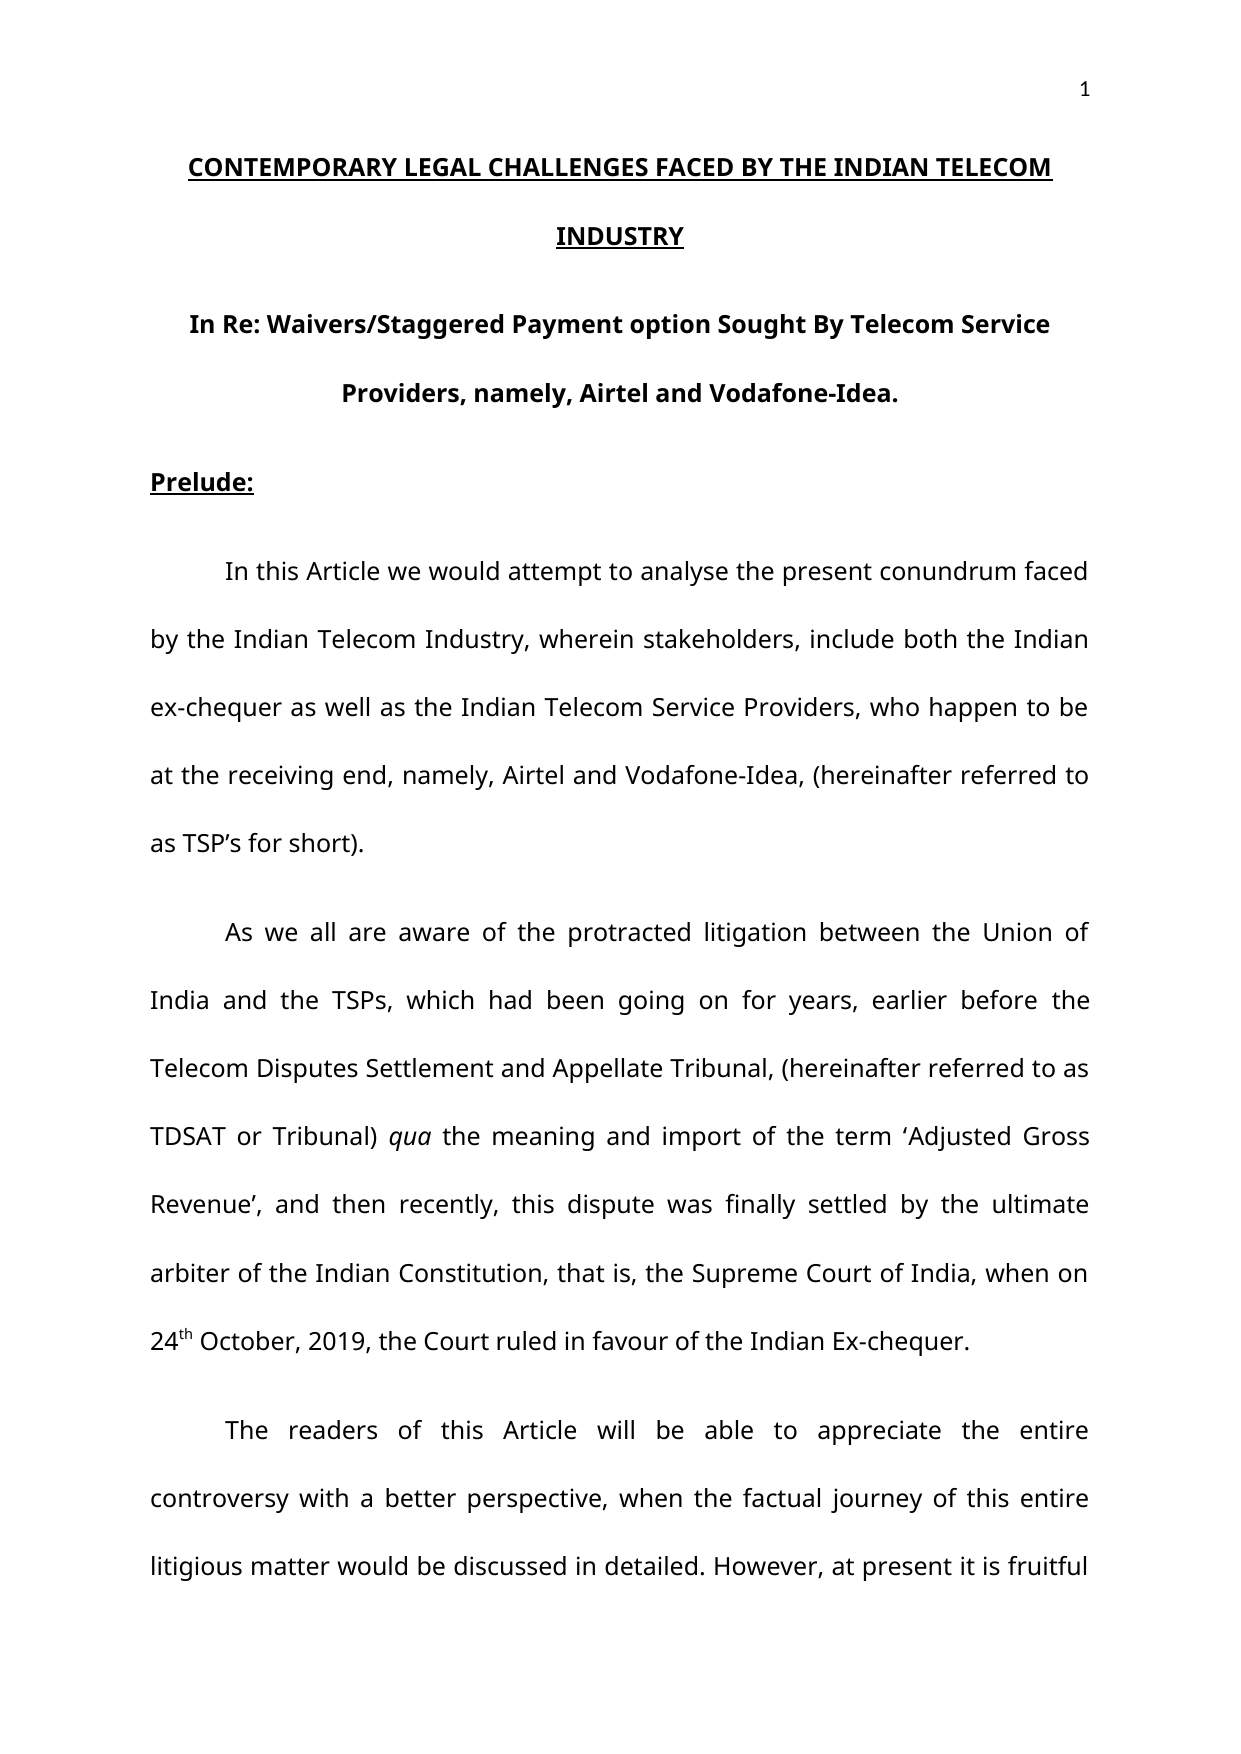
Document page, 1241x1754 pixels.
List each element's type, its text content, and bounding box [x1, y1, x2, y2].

text In this Article we would attempt to analyse the present conundrum faced by the Indian Telecom Industry, wherein stakeholders, include both the Indian ex-chequer as well as the Indian Telecom Service Providers, who happen to be at the receiving end, namely, Airtel and Vodafone-Idea, (hereinafter referred to as TSP’s for short). [150, 553, 1090, 860]
text In Re: Waivers/Staggered Payment option Sought By Telecom Service Providers, namely, Airtel and Vodafone-Idea. [150, 307, 1090, 409]
text As we all are aware of the protracted litigation between the Union of India and the TSPs, which had been going on for years, earlier before the Telecom Disputes Settlement and Appellate Tribunal, (hereinafter referred to as TDSAT or Tribunal) qua the meaning and import of the term ‘Adjusted Gross Revenue’, and then recently, this dispute was finally settled by the ultimate arbiter of the Indian Constitution, that is, the Supreme Court of India, when on 24th October, 2019, the Court ruled in favour of the Indian Ex-chequer. [150, 914, 1090, 1357]
text CONTEMPORARY LEGAL CHALLENGES FACED BY THE INDIAN TELECOM INDUSTRY [150, 150, 1090, 252]
text Prelude: [150, 464, 1090, 498]
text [150, 1412, 1090, 1583]
